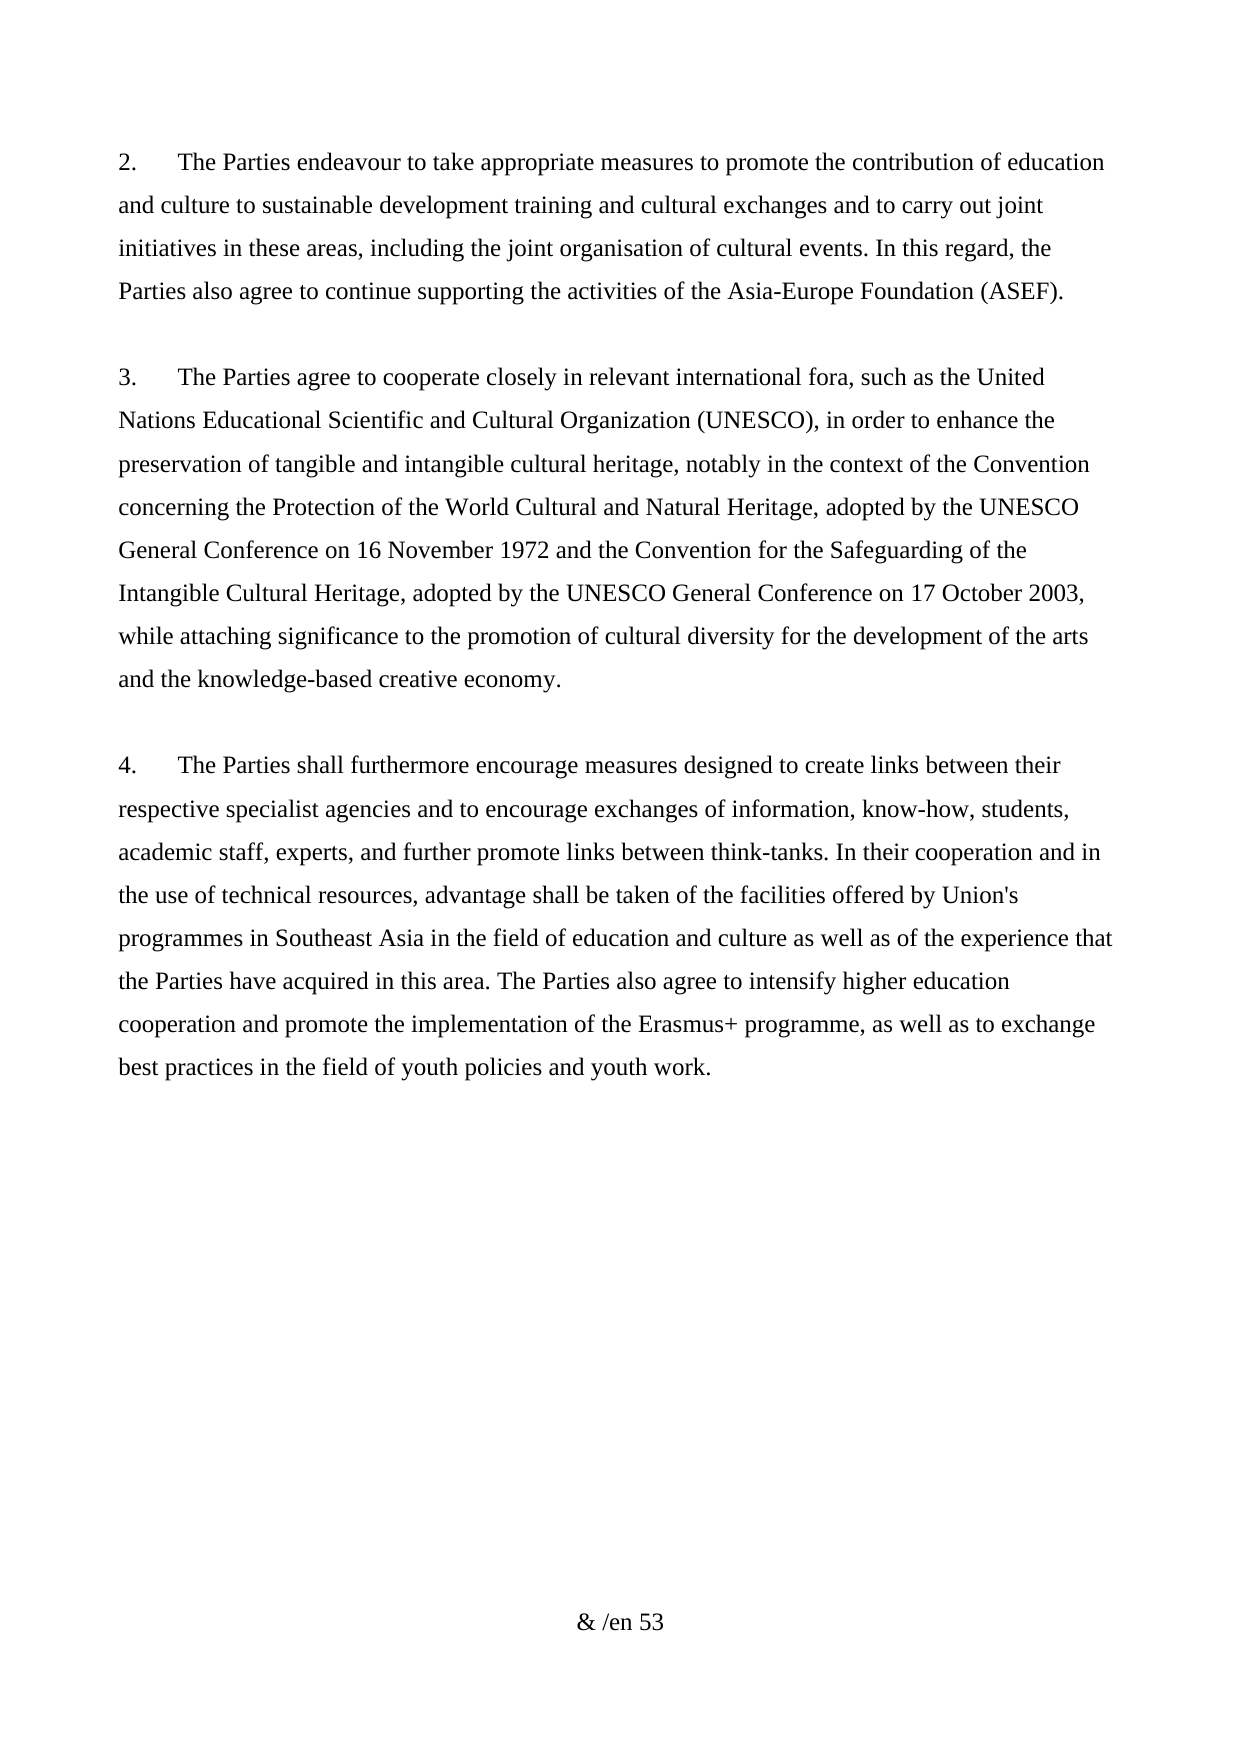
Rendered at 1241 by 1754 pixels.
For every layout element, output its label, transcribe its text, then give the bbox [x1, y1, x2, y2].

text 2. The Parties endeavour to take appropriate measures to promote the contribution of education and culture to sustainable development training and cultural exchanges and to carry out joint initiatives in these areas, including the joint organisation of cultural events. In this regard, the Parties also agree to continue supporting the activities of the Asia-Europe Foundation (ASEF). [118, 147, 1122, 305]
text 4. The Parties shall furthermore encourage measures designed to create links between their respective specialist agencies and to encourage exchanges of information, know-how, students, academic staff, experts, and further promote links between think-tanks. In their cooperation and in the use of technical resources, advantage shall be taken of the facilities offered by Union's programmes in Southeast Asia in the field of education and culture as well as of the experience that the Parties have acquired in this area. The Parties also agree to intensify higher education cooperation and promote the implementation of the Erasmus+ programme, as well as to exchange best practices in the field of youth policies and youth work. [118, 751, 1122, 1081]
text 3. The Parties agree to cooperate closely in relevant international fora, such as the United Nations Educational Scientific and Cultural Organization (UNESCO), in order to enhance the preservation of tangible and intangible cultural heritage, notably in the context of the Convention concerning the Protection of the World Cultural and Natural Heritage, adopted by the UNESCO General Conference on 16 November 1972 and the Convention for the Safeguarding of the Intangible Cultural Heritage, adopted by the UNESCO General Conference on 17 October 2003, while attaching significance to the promotion of cultural diversity for the development of the arts and the knowledge-based creative economy. [118, 362, 1122, 693]
